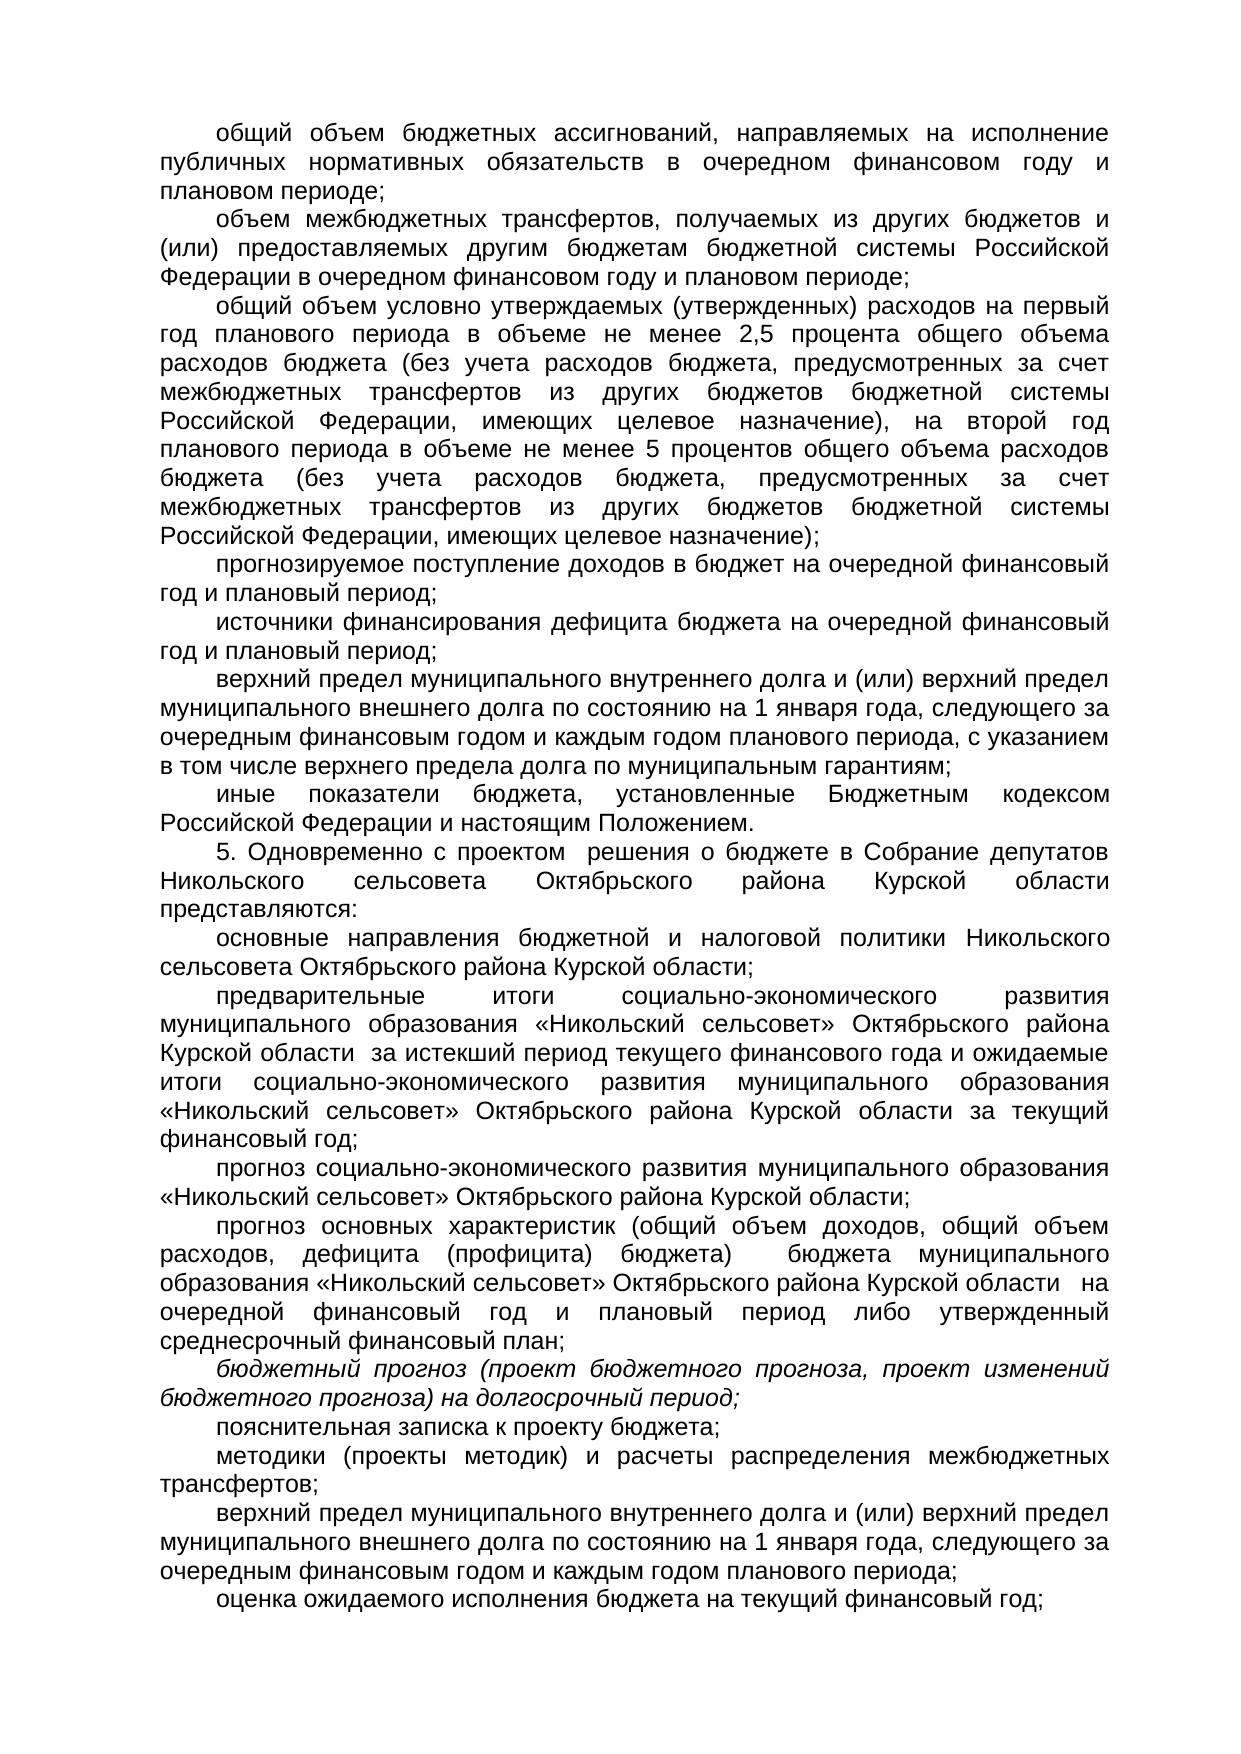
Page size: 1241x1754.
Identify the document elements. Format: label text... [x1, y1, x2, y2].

text 5. Одновременно с проектом решения о бюджете в Собрание депутатов Никольского сельсовета Октябрьского района Курской области представляются: [159, 837, 1110, 923]
text верхний предел муниципального внутреннего долга и (или) верхний предел муниципального внешнего долга по состоянию на 1 января года, следующего за очередным финансовым годом и каждым годом планового периода, с указанием в том числе верхнего предела долга по муниципальным гарантиям; [159, 664, 1110, 779]
text общий объем бюджетных ассигнований, направляемых на исполнение публичных нормативных обязательств в очередном финансовом году и плановом периоде; [159, 118, 1110, 204]
text оценка ожидаемого исполнения бюджета на текущий финансовый год; [159, 1584, 1110, 1613]
text иные показатели бюджета, установленные Бюджетным кодексом Российской Федерации и настоящим Положением. [159, 779, 1110, 837]
text предварительные итоги социально-экономического развития муниципального образования «Никольский сельсовет» Октябрьского района Курской области за истекший период текущего финансового года и ожидаемые итоги социально-экономического развития муниципального образования «Никольский сельсовет» Октябрьского района Курской области за текущий финансовый год; [159, 981, 1110, 1153]
text прогноз социально-экономического развития муниципального образования «Никольский сельсовет» Октябрьского района Курской области; [159, 1153, 1110, 1211]
text прогноз основных характеристик (общий объем доходов, общий объем расходов, дефицита (профицита) бюджета) бюджета муниципального образования «Никольский сельсовет» Октябрьского района Курской области на очередной финансовый год и плановый период либо утвержденный среднесрочный финансовый план; [159, 1211, 1110, 1354]
text прогнозируемое поступление доходов в бюджет на очередной финансовый год и плановый период; [159, 549, 1110, 607]
text пояснительная записка к проекту бюджета; [159, 1412, 1110, 1441]
text методики (проекты методик) и расчеты распределения межбюджетных трансфертов; [159, 1441, 1110, 1498]
text верхний предел муниципального внутреннего долга и (или) верхний предел муниципального внешнего долга по состоянию на 1 января года, следующего за очередным финансовым годом и каждым годом планового периода; [159, 1498, 1110, 1584]
text основные направления бюджетной и налоговой политики Никольского сельсовета Октябрьского района Курской области; [159, 923, 1110, 981]
text бюджетный прогноз (проект бюджетного прогноза, проект изменений бюджетного прогноза) на долгосрочный период; [159, 1354, 1110, 1412]
text объем межбюджетных трансфертов, получаемых из других бюджетов и (или) предоставляемых другим бюджетам бюджетной системы Российской Федерации в очередном финансовом году и плановом периоде; [159, 204, 1110, 291]
text общий объем условно утверждаемых (утвержденных) расходов на первый год планового периода в объеме не менее 2,5 процента общего объема расходов бюджета (без учета расходов бюджета, предусмотренных за счет межбюджетных трансфертов из других бюджетов бюджетной системы Российской Федерации, имеющих целевое назначение), на второй год планового периода в объеме не менее 5 процентов общего объема расходов бюджета (без учета расходов бюджета, предусмотренных за счет межбюджетных трансфертов из других бюджетов бюджетной системы Российской Федерации, имеющих целевое назначение); [159, 291, 1110, 549]
text источники финансирования дефицита бюджета на очередной финансовый год и плановый период; [159, 607, 1110, 664]
